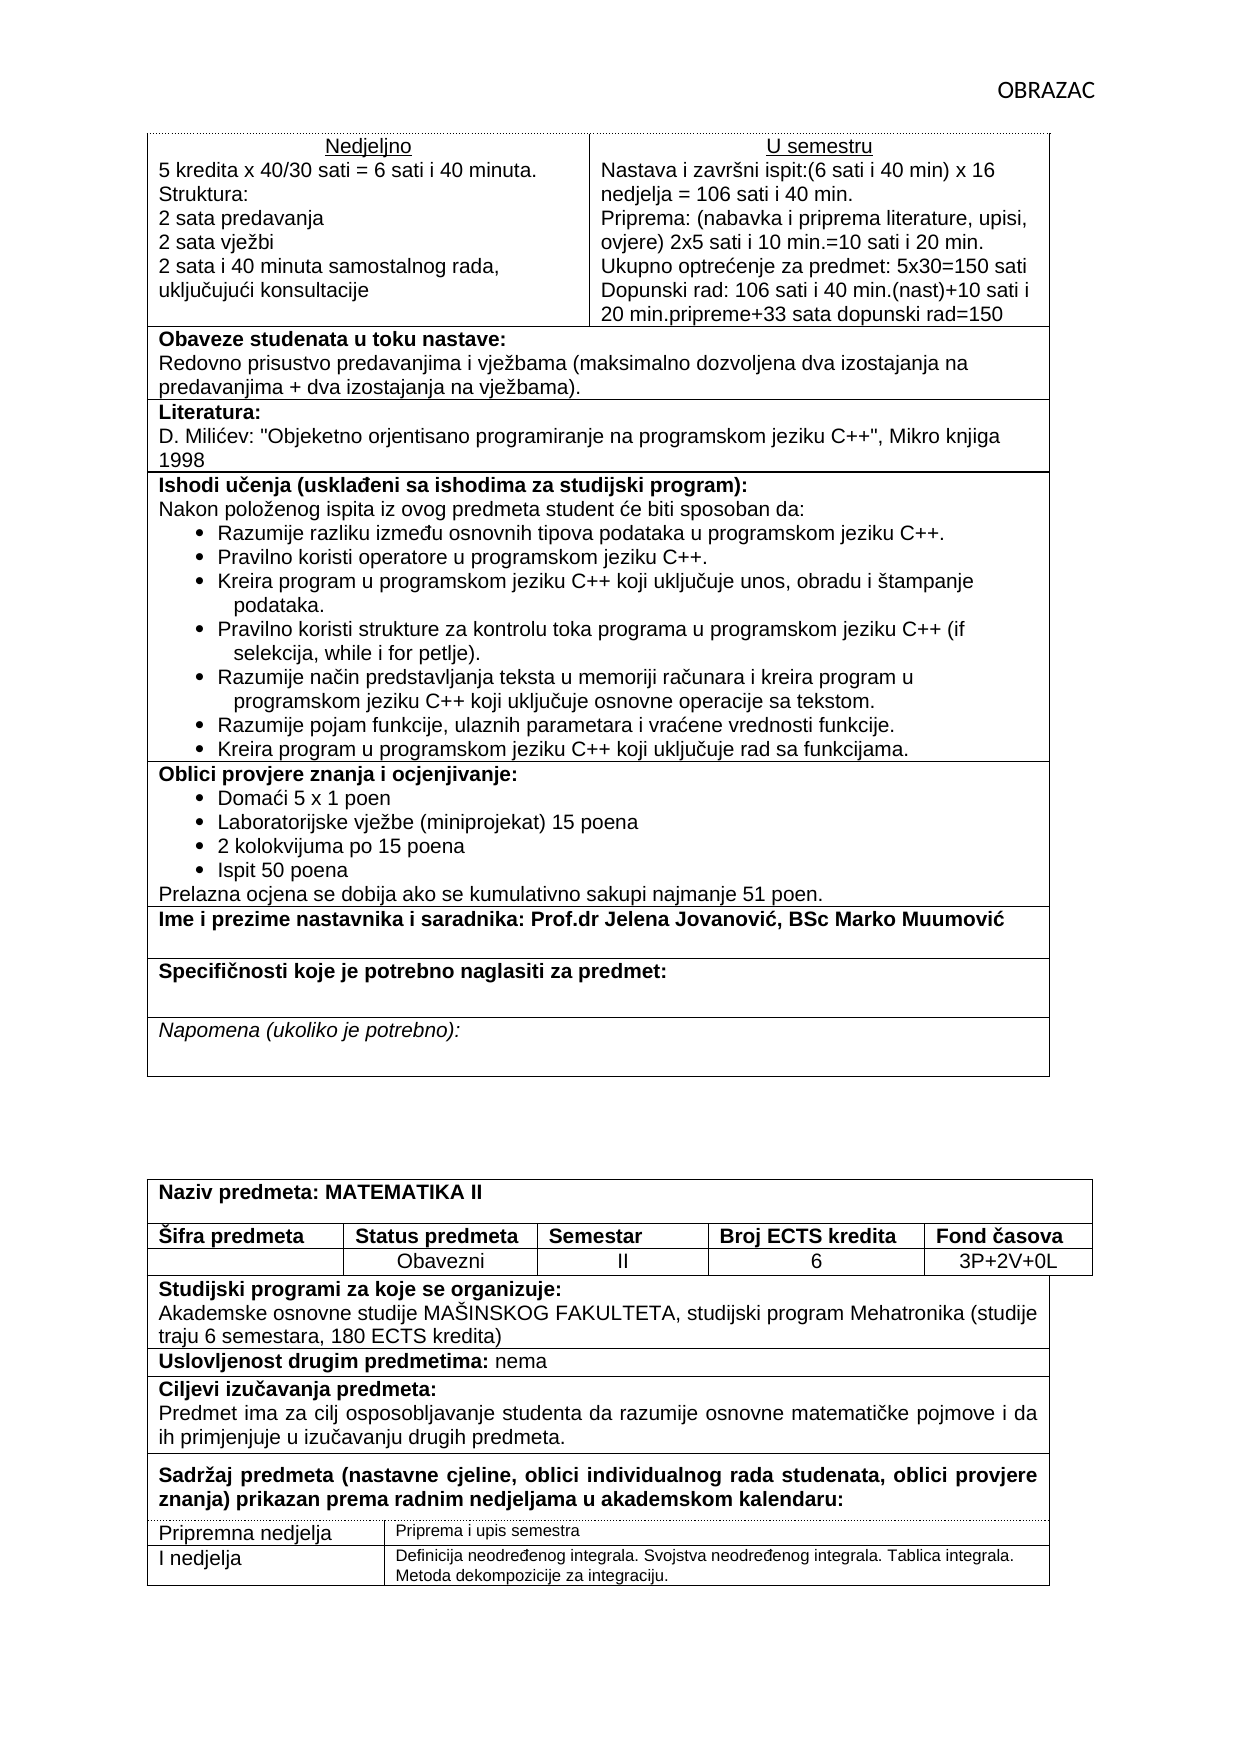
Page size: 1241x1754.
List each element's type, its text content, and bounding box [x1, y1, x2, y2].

table_cell Nedjeljno 5 kredita x 40/30 sati = 6 sati i 40 minuta. Struktura: 2 sata predavanja 2 sata vježbi 2 sata i 40 minuta samostalnog rada, uključujući konsultacije [148, 133, 589, 326]
table_cell Napomena (ukoliko je potrebno): [148, 1018, 1049, 1076]
table_cell Pripremna nedjelja [148, 1520, 384, 1545]
table_cell II [538, 1249, 708, 1275]
table_header Studijski programi za koje se organizuje: Akademske osnovne studije MAŠINSKOG FAKULTETA, studijski program Mehatronika (studije traju 6 semestara, 180 ECTS kredita) [148, 1276, 1049, 1348]
table_header Naziv predmeta: MATEMATIKA II [148, 1180, 1092, 1223]
table_cell 6 [709, 1249, 924, 1275]
table_cell Obaveze studenata u toku nastave: Redovno prisustvo predavanjima i vježbama (maksimalno dozvoljena dva izostajanja na predavanjima + dva izostajanja na vježbama). [148, 327, 1049, 398]
table_cell Ishodi učenja (usklađeni sa ishodima za studijski program): Nakon položenog ispita iz ovog predmeta student će biti sposoban da: Razumije razliku između osnovnih tipova podataka u programskom jeziku C++. Pravilno koristi operatore u programskom jeziku C++. Kreira program u programskom jeziku C++ koji uključuje unos, obradu i štampanje podataka. Pravilno koristi strukture za kontrolu toka programa u programskom jeziku C++ (if selekcija, while i for petlje). Razumije način predstavljanja teksta u memoriji računara i kreira program u programskom jeziku C++ koji uključuje osnovne operacije sa tekstom. Razumije pojam funkcije, ulaznih parametara i vraćene vrednosti funkcije. Kreira program u programskom jeziku C++ koji uključuje rad sa funkcijama. [148, 473, 1049, 761]
table_cell Definicija neodređenog integrala. Svojstva neodređenog integrala. Tablica integrala. Metoda dekompozicije za integraciju. [385, 1546, 1049, 1584]
table_cell Priprema i upis semestra [385, 1520, 1049, 1545]
table_cell Status predmeta [344, 1224, 537, 1248]
table_cell [148, 1249, 343, 1275]
table_cell Uslovljenost drugim predmetima: nema [148, 1349, 1049, 1376]
table_cell Oblici provjere znanja i ocjenjivanje: Domaći 5 x 1 poen Laboratorijske vježbe (miniprojekat) 15 poena 2 kolokvijuma po 15 poena Ispit 50 poena Prelazna ocjena se dobija ako se kumulativno sakupi najmanje 51 poen. [148, 762, 1049, 906]
table_cell Sadržaj predmeta (nastavne cjeline, oblici individualnog rada studenata, oblici provjere znanja) prikazan prema radnim nedjeljama u akademskom kalendaru: [148, 1454, 1049, 1520]
table_cell Literatura: D. Milićev: "Objeketno orjentisano programiranje na programskom jeziku C++", Mikro knjiga 1998 [148, 400, 1049, 471]
table_cell Broj ECTS kredita [709, 1224, 924, 1248]
table_cell Ciljevi izučavanja predmeta: Predmet ima za cilj osposobljavanje studenta da razumije osnovne matematičke pojmove i da ih primjenjuje u izučavanju drugih predmeta. [148, 1377, 1049, 1453]
table_cell Šifra predmeta [148, 1224, 343, 1248]
table_cell Specifičnosti koje je potrebno naglasiti za predmet: [148, 959, 1049, 1017]
table_cell Semestar [538, 1224, 708, 1248]
table_cell 3P+2V+0L [925, 1249, 1092, 1275]
table_cell U semestru Nastava i završni ispit:(6 sati i 40 min) x 16 nedjelja = 106 sati i 40 min. Priprema: (nabavka i priprema literature, upisi, ovjere) 2x5 sati i 10 min.=10 sati i 20 min. Ukupno optrećenje za predmet: 5x30=150 sati Dopunski rad: 106 sati i 40 min.(nast)+10 sati i 20 min.pripreme+33 sata dopunski rad=150 [590, 133, 1049, 326]
table_cell Obavezni [344, 1249, 537, 1275]
table_cell I nedjelja [148, 1546, 384, 1584]
table_cell Fond časova [925, 1224, 1092, 1248]
table_cell Ime i prezime nastavnika i saradnika: Prof.dr Jelena Jovanović, BSc Marko Muumović [148, 907, 1049, 958]
